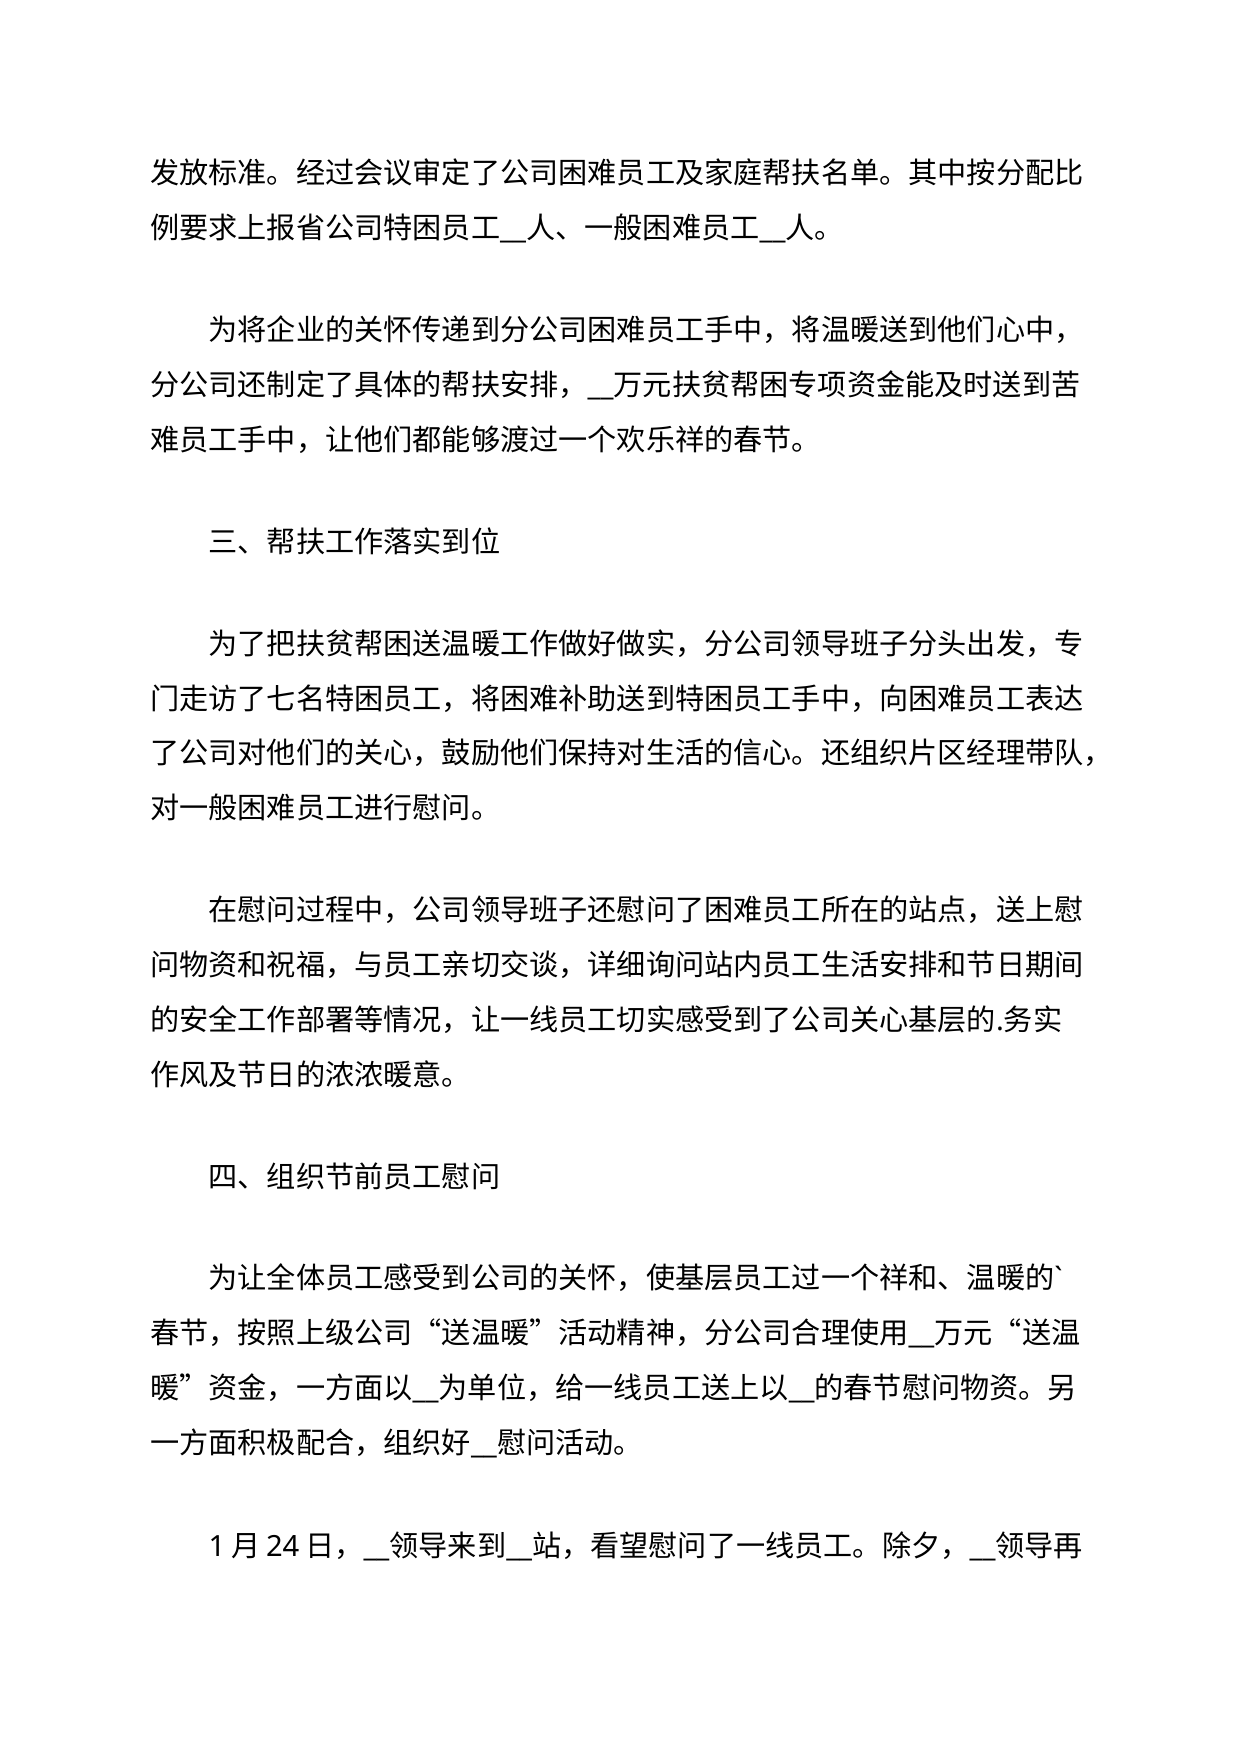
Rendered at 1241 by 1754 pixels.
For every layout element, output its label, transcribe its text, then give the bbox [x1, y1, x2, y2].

text 三、帮扶工作落实到位 [150, 518, 1090, 561]
text 为让全体员工感受到公司的关怀，使基层员工过一个祥和、温暖的`春节，按照上级公司“送温暖”活动精神，分公司合理使用__万元“送温暖”资金，一方面以__为单位，给一线员工送上以__的春节慰问物资。另一方面积极配合，组织好__慰问活动。 [150, 1255, 1090, 1462]
text 为了把扶贫帮困送温暖工作做好做实，分公司领导班子分头出发，专门走访了七名特困员工，将困难补助送到特困员工手中，向困难员工表达了公司对他们的关心，鼓励他们保持对生活的信心。还组织片区经理带队，对一般困难员工进行慰问。 [150, 620, 1090, 827]
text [150, 1522, 1090, 1564]
text 四、组织节前员工慰问 [150, 1153, 1090, 1196]
text 在慰问过程中，公司领导班子还慰问了困难员工所在的站点，送上慰问物资和祝福，与员工亲切交谈，详细询问站内员工生活安排和节日期间的安全工作部署等情况，让一线员工切实感受到了公司关心基层的.务实作风及节日的浓浓暖意。 [150, 887, 1090, 1094]
text 为将企业的关怀传递到分公司困难员工手中，将温暖送到他们心中，分公司还制定了具体的帮扶安排，__万元扶贫帮困专项资金能及时送到苦难员工手中，让他们都能够渡过一个欢乐祥的春节。 [150, 307, 1090, 459]
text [150, 150, 1090, 247]
